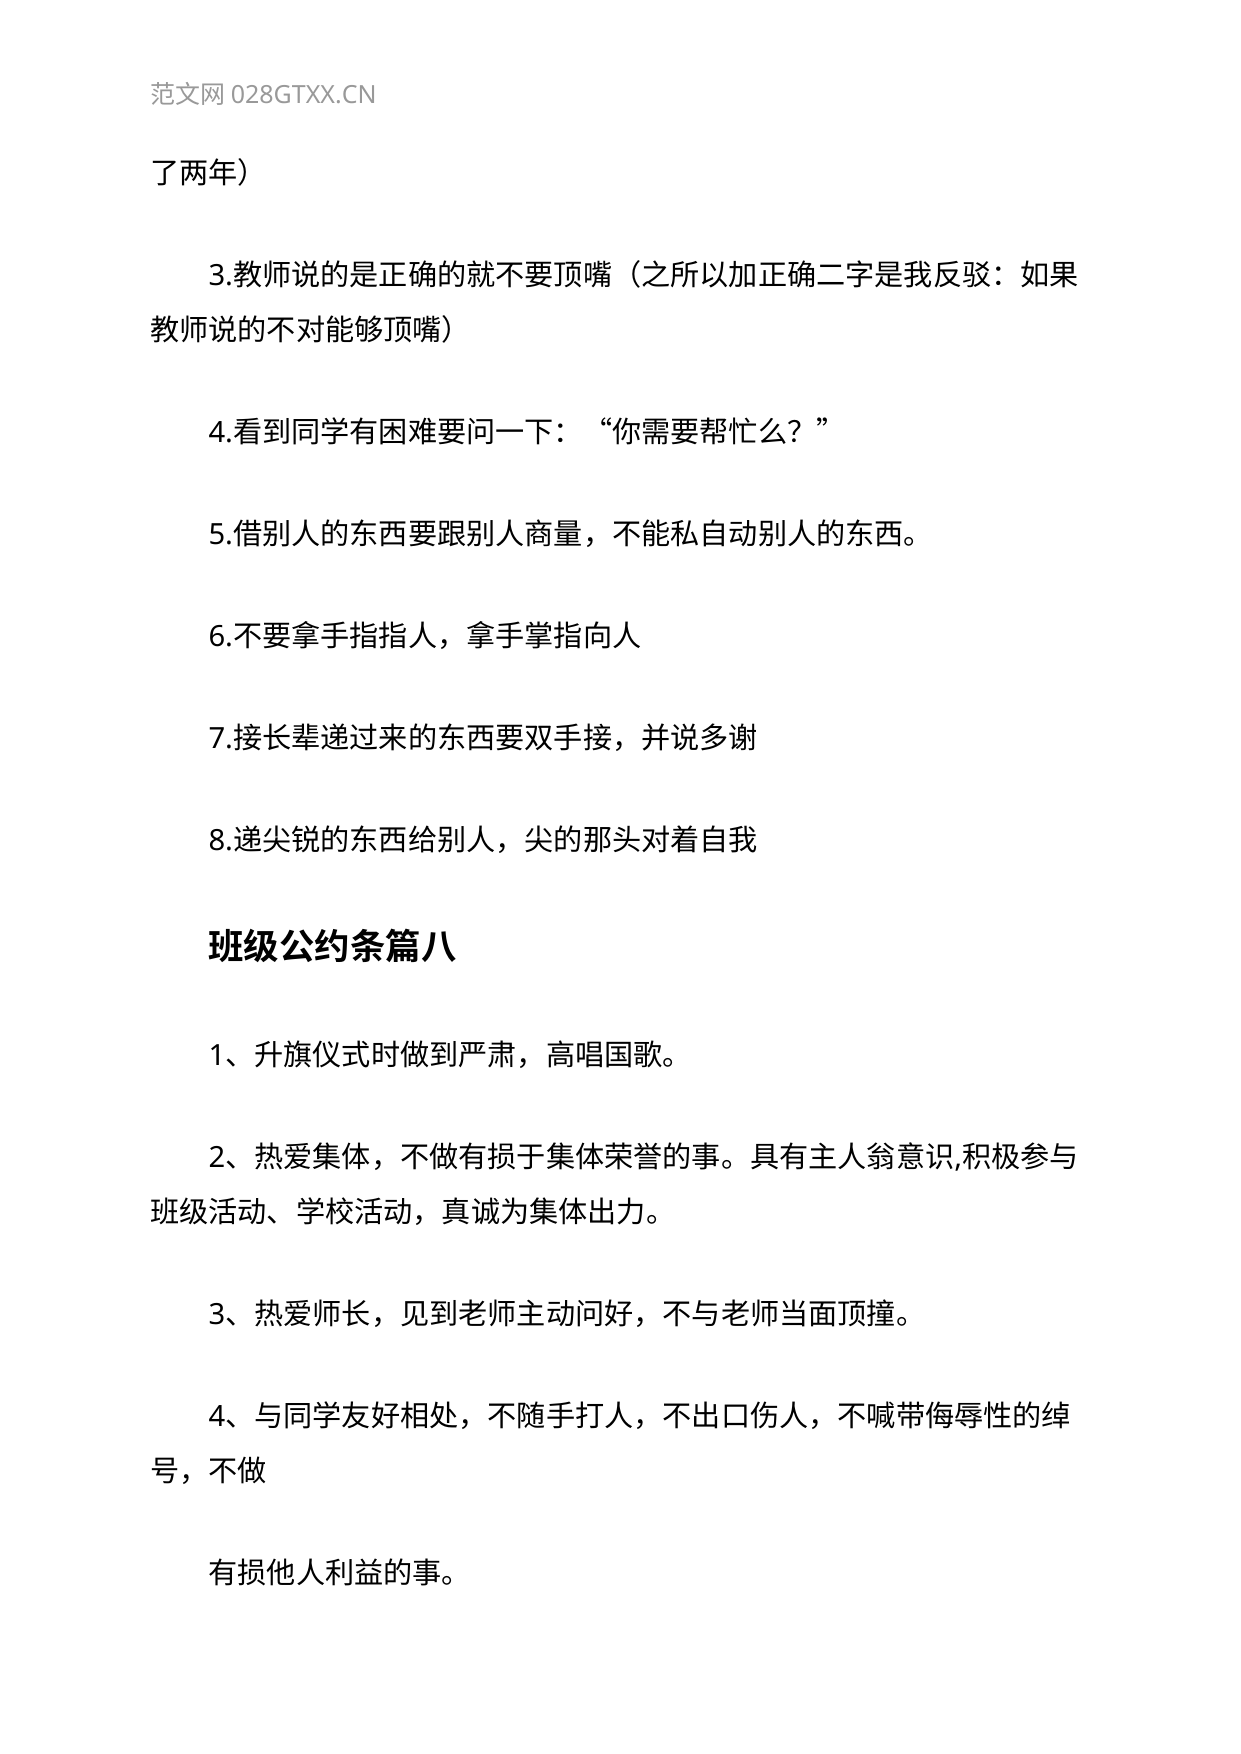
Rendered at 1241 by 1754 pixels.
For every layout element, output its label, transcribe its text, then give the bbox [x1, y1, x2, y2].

text 8.递尖锐的东西给别人，尖的那头对着自我 [150, 816, 1090, 859]
text 7.接长辈递过来的东西要双手接，并说多谢 [150, 714, 1090, 757]
text 班级公约条篇八 [150, 918, 1090, 970]
text 4.看到同学有困难要问一下：“你需要帮忙么？” [150, 408, 1090, 451]
text 1、升旗仪式时做到严肃，高唱国歌。 [150, 1032, 1090, 1074]
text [150, 150, 1090, 192]
text 3.教师说的是正确的就不要顶嘴（之所以加正确二字是我反驳：如果教师说的不对能够顶嘴） [150, 252, 1090, 349]
text 有损他人利益的事。 [150, 1549, 1090, 1592]
text 5.借别人的东西要跟别人商量，不能私自动别人的东西。 [150, 511, 1090, 553]
text 3、热爱师长，见到老师主动问好，不与老师当面顶撞。 [150, 1291, 1090, 1333]
text 4、与同学友好相处，不随手打人，不出口伤人，不喊带侮辱性的绰号，不做 [150, 1393, 1090, 1490]
text 2、热爱集体，不做有损于集体荣誉的事。具有主人翁意识,积极参与班级活动、学校活动，真诚为集体出力。 [150, 1134, 1090, 1231]
text 6.不要拿手指指人，拿手掌指向人 [150, 612, 1090, 655]
